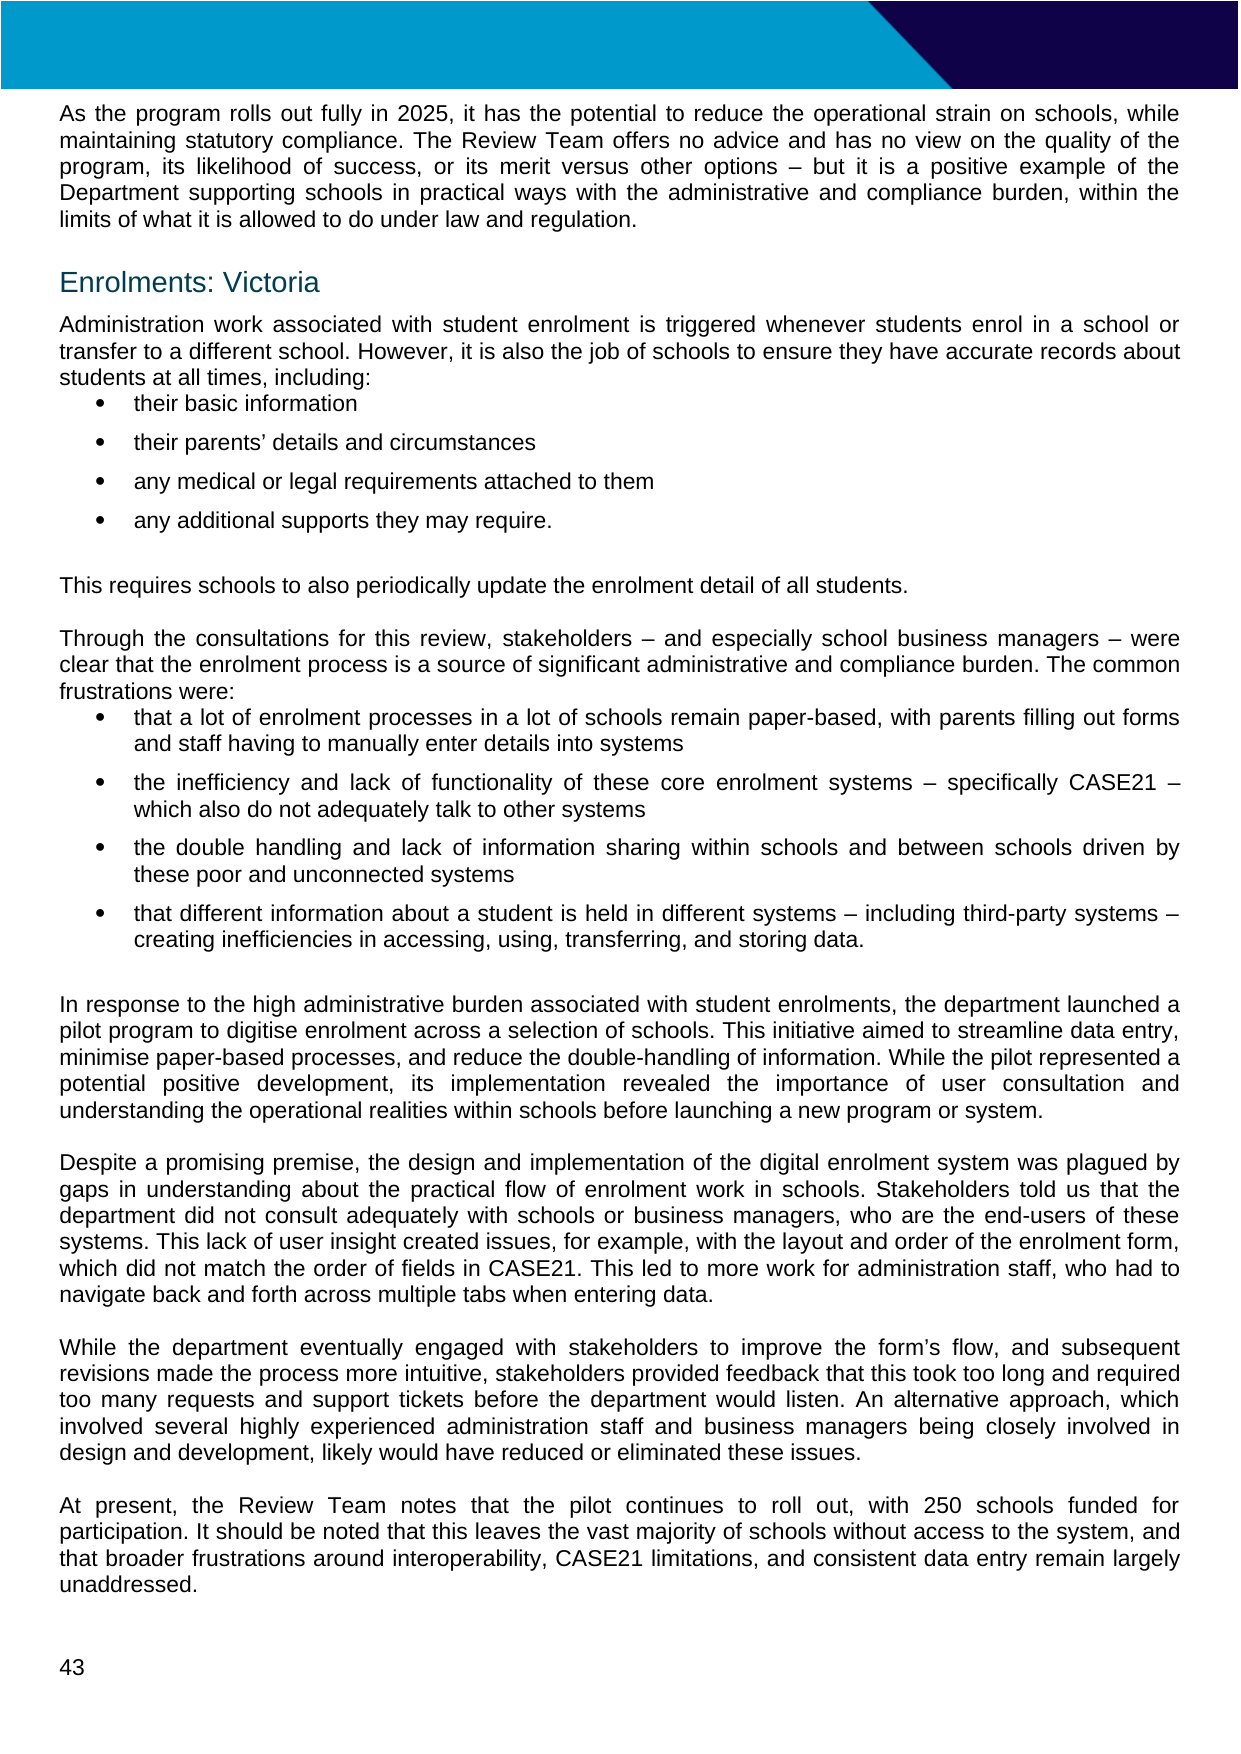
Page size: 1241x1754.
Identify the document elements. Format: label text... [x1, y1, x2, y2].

list the inefficiency and lack of functionality of these core enrolment systems – specifically CASE21 – which also do not adequately talk to other systems [96, 769, 1181, 822]
text Through the consultations for this review, stakeholders – and especially school business managers – were clear that the enrolment process is a source of significant administrative and compliance burden. The common frustrations were: [59, 625, 1181, 704]
text Despite a promising premise, the design and implementation of the digital enrolment system was plagued by gaps in understanding about the practical flow of enrolment work in schools. Stakeholders told us that the department did not consult adequately with schools or business managers, who are the end-users of these systems. This lack of user insight created issues, for example, with the layout and order of the enrolment form, which did not match the order of fields in CASE21. This led to more work for administration staff, who had to navigate back and forth across multiple tabs when entering data. [59, 1149, 1181, 1307]
text This requires schools to also periodically update the enrolment detail of all students. [59, 572, 1181, 598]
text Enrolments: Victoria [59, 265, 1181, 299]
text At present, the Review Team notes that the pilot continues to roll out, with 250 schools funded for participation. It should be noted that this leaves the vast majority of schools without access to the system, and that broader frustrations around interoperability, CASE21 limitations, and consistent data entry remain largely unaddressed. [59, 1492, 1181, 1597]
list that different information about a student is held in different systems – including third-party systems – creating inefficiencies in accessing, using, transferring, and storing data. [96, 899, 1181, 952]
text In response to the high administrative burden associated with student enrolments, the department launched a pilot program to digitise enrolment across a selection of schools. This initiative aimed to streamline data entry, minimise paper-based processes, and reduce the double-handling of information. While the pilot represented a potential positive development, its implementation revealed the importance of user consultation and understanding the operational realities within schools before launching a new program or system. [59, 991, 1181, 1123]
text As the program rolls out fully in 2025, it has the potential to reduce the operational strain on schools, while maintaining statutory compliance. The Review Team offers no advice and has no view on the quality of the program, its likelihood of success, or its merit versus other options – but it is a positive example of the Department supporting schools in practical ways with the administrative and compliance burden, within the limits of what it is allowed to do under law and regulation. [59, 100, 1181, 232]
text Administration work associated with student enrolment is triggered whenever students enrol in a school or transfer to a different school. However, it is also the job of schools to ensure they have accurate records about students at all times, including: [59, 311, 1181, 390]
list any medical or legal requirements attached to them [96, 468, 1181, 494]
list that a lot of enrolment processes in a lot of schools remain paper-based, with parents filling out forms and staff having to manually enter details into systems [96, 704, 1181, 757]
list their parents’ details and circumstances [96, 429, 1181, 456]
list the double handling and lack of information sharing within schools and between schools driven by these poor and unconnected systems [96, 834, 1181, 887]
list their basic information [96, 390, 1181, 417]
list any additional supports they may require. [96, 507, 1181, 533]
text While the department eventually engaged with stakeholders to improve the form’s flow, and subsequent revisions made the process more intuitive, stakeholders provided feedback that this took too long and required too many requests and support tickets before the department would listen. An alternative approach, which involved several highly experienced administration staff and business managers being closely involved in design and development, likely would have reduced or eliminated these issues. [59, 1334, 1181, 1466]
